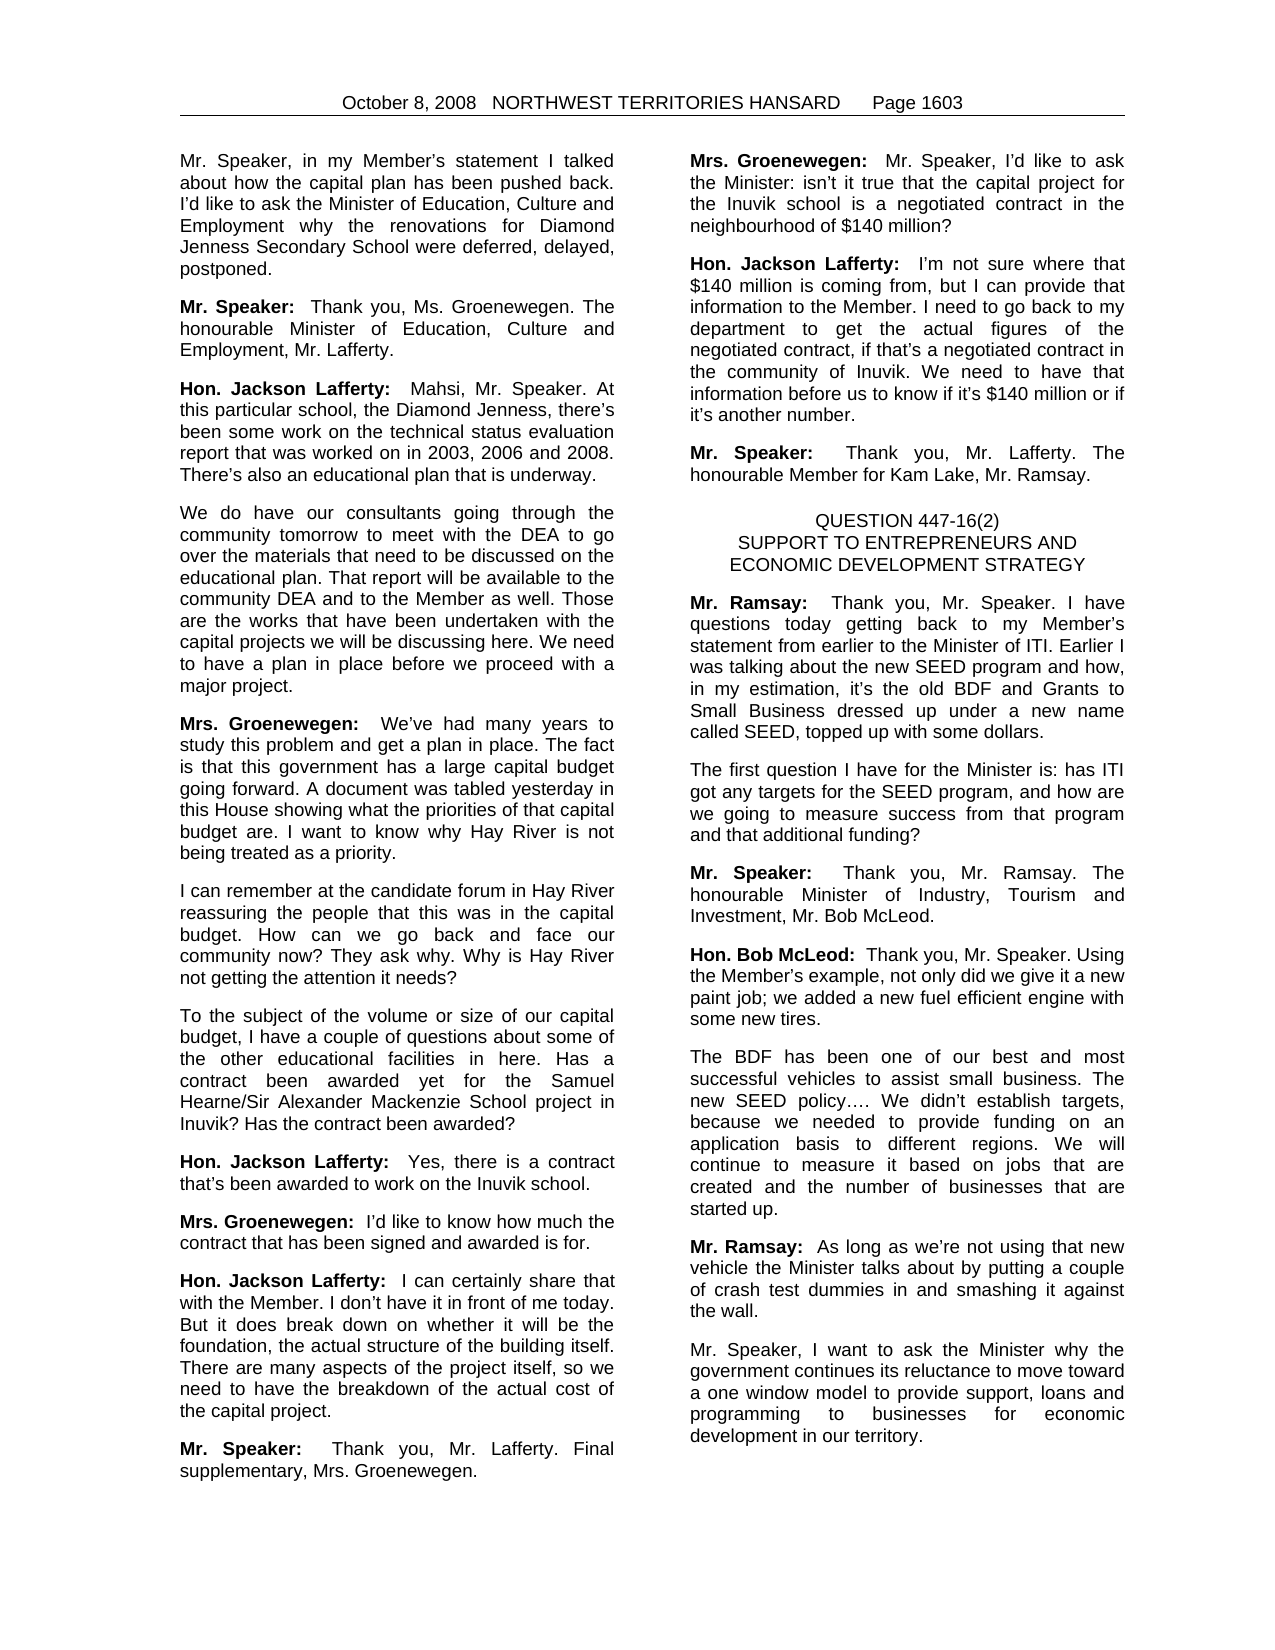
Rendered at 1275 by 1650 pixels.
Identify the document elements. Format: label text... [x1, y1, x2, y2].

subtitle Question 447-16(2) Support to Entrepreneurs and Economic Development Strategy [690, 510, 1125, 575]
text Hon. Jackson Lafferty: I can certainly share that with the Member. I don’t have it in front of me today. But it does break down on whether it will be the foundation, the actual structure of the building itself. There are many aspects of the project itself, so we need to have the breakdown of the actual cost of the capital project. [179, 1270, 615, 1421]
text Hon. Jackson Lafferty: Mahsi, Mr. Speaker. At this particular school, the Diamond Jenness, there’s been some work on the technical status evaluation report that was worked on in 2003, 2006 and 2008. There’s also an educational plan that is underway. [179, 377, 615, 485]
text Mrs. Groenewegen: We’ve had many years to study this problem and get a plan in place. The fact is that this government has a large capital budget going forward. A document was tabled yesterday in this House showing what the priorities of that capital budget are. I want to know why Hay River is not being treated as a priority. [179, 713, 615, 863]
text Mr. Speaker, in my Member’s statement I talked about how the capital plan has been pushed back. I’d like to ask the Minister of Education, Culture and Employment why the renovations for Diamond Jenness Secondary School were deferred, delayed, postponed. [179, 150, 615, 279]
text Mr. Speaker: Thank you, Mr. Ramsay. The honourable Minister of Industry, Tourism and Investment, Mr. Bob McLeod. [690, 862, 1125, 927]
text I can remember at the candidate forum in Hay River reassuring the people that this was in the capital budget. How can we go back and face our community now? They ask why. Why is Hay River not getting the attention it needs? [179, 880, 615, 988]
text To the subject of the volume or size of our capital budget, I have a couple of questions about some of the other educational facilities in here. Has a contract been awarded yet for the Samuel Hearne/Sir Alexander Mackenzie School project in Inuvik? Has the contract been awarded? [179, 1005, 615, 1134]
text We do have our consultants going through the community tomorrow to meet with the DEA to go over the materials that need to be discussed on the educational plan. That report will be available to the community DEA and to the Member as well. Those are the works that have been undertaken with the capital projects we will be discussing here. We need to have a plan in place before we proceed with a major project. [179, 502, 615, 696]
text Hon. Bob McLeod: Thank you, Mr. Speaker. Using the Member’s example, not only did we give it a new paint job; we added a new fuel efficient engine with some new tires. [690, 943, 1125, 1030]
text The first question I have for the Minister is: has ITI got any targets for the SEED program, and how are we going to measure success from that program and that additional funding? [690, 759, 1125, 845]
text Mr. Ramsay: As long as we’re not using that new vehicle the Minister talks about by putting a couple of crash test dummies in and smashing it against the wall. [690, 1236, 1125, 1322]
text Mr. Speaker, I want to ask the Minister why the government continues its reluctance to move toward a one window model to provide support, loans and programming to businesses for economic development in our territory. [690, 1338, 1125, 1446]
text Mr. Speaker: Thank you, Mr. Lafferty. The honourable Member for Kam Lake, Mr. Ramsay. [690, 442, 1125, 485]
text Mr. Ramsay: Thank you, Mr. Speaker. I have questions today getting back to my Member’s statement from earlier to the Minister of ITI. Earlier I was talking about the new SEED program and how, in my estimation, it’s the old BDF and Grants to Small Business dressed up under a new name called SEED, topped up with some dollars. [690, 592, 1125, 742]
text Mr. Speaker: Thank you, Mr. Lafferty. Final supplementary, Mrs. Groenewegen. [179, 1438, 615, 1481]
text Hon. Jackson Lafferty: Yes, there is a contract that’s been awarded to work on the Inuvik school. [179, 1151, 615, 1194]
text Mr. Speaker: Thank you, Ms. Groenewegen. The honourable Minister of Education, Culture and Employment, Mr. Lafferty. [179, 296, 615, 361]
text Hon. Jackson Lafferty: I’m not sure where that $140 million is coming from, but I can provide that information to the Member. I need to go back to my department to get the actual figures of the negotiated contract, if that’s a negotiated contract in the community of Inuvik. We need to have that information before us to know if it’s $140 million or if it’s another number. [690, 253, 1125, 425]
text The BDF has been one of our best and most successful vehicles to assist small business. The new SEED policy…. We didn’t establish targets, because we needed to provide funding on an application basis to different regions. We will continue to measure it based on jobs that are created and the number of businesses that are started up. [690, 1046, 1125, 1219]
text Mrs. Groenewegen: Mr. Speaker, I’d like to ask the Minister: isn’t it true that the capital project for the Inuvik school is a negotiated contract in the neighbourhood of $140 million? [690, 150, 1125, 236]
text Mrs. Groenewegen: I’d like to know how much the contract that has been signed and awarded is for. [179, 1211, 615, 1254]
